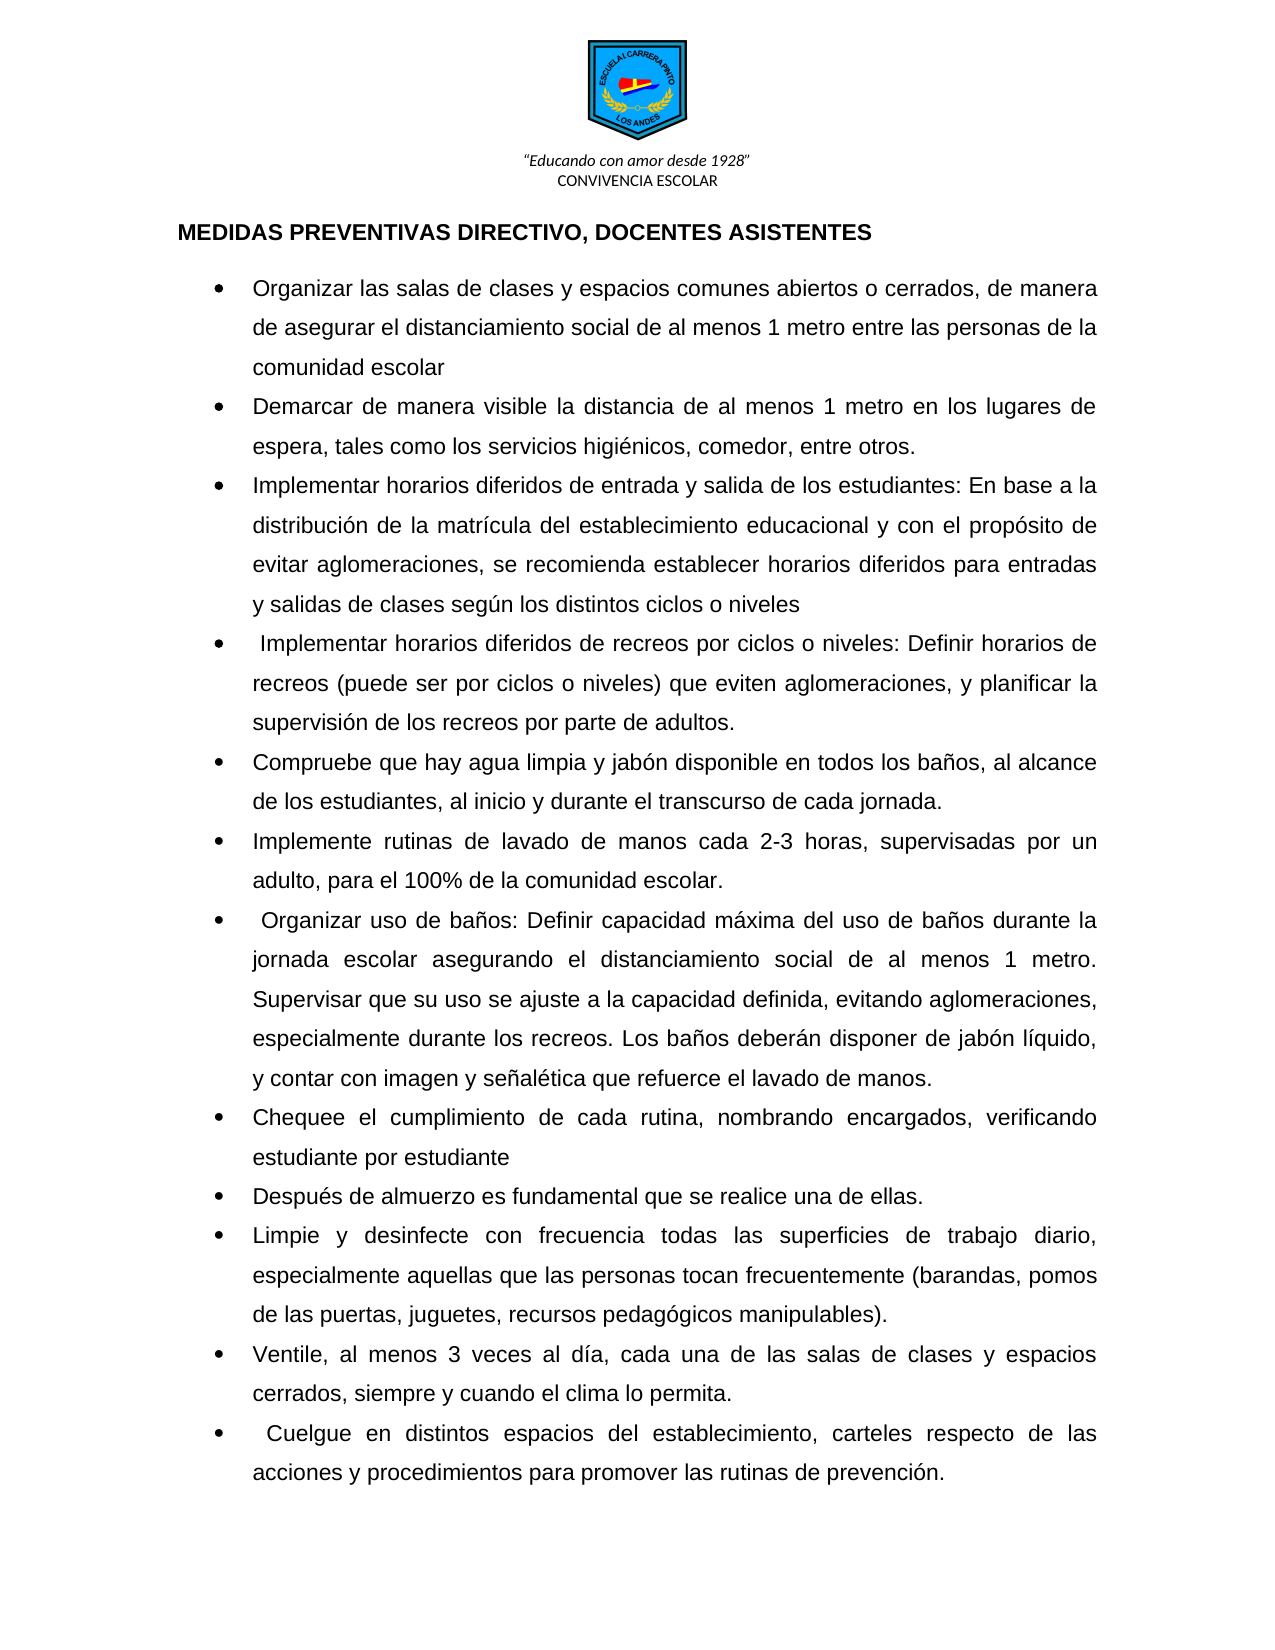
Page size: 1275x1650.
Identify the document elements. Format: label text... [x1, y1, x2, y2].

list Implementar horarios diferidos de entrada y salida de los estudiantes: En base a la distribución de la matrícula del establecimiento educacional y con el propósito de evitar aglomeraciones, se recomienda establecer horarios diferidos para entradas y salidas de clases según los distintos ciclos o niveles [215, 472, 1098, 617]
list Organizar las salas de clases y espacios comunes abiertos o cerrados, de manera de asegurar el distanciamiento social de al menos 1 metro entre las personas de la comunidad escolar [215, 275, 1098, 380]
list Limpie y desinfecte con frecuencia todas las superficies de trabajo diario, especialmente aquellas que las personas tocan frecuentemente (barandas, pomos de las puertas, juguetes, recursos pedagógicos manipulables). [215, 1222, 1098, 1328]
text MEDIDAS PREVENTIVAS DIRECTIVO, DOCENTES ASISTENTES [177, 219, 1098, 245]
list Organizar uso de baños: Definir capacidad máxima del uso de baños durante la jornada escolar asegurando el distanciamiento social de al menos 1 metro. Supervisar que su uso se ajuste a la capacidad definida, evitando aglomeraciones, especialmente durante los recreos. Los baños deberán disponer de jabón líquido, y contar con imagen y señalética que refuerce el lavado de manos. [215, 907, 1098, 1091]
list Después de almuerzo es fundamental que se realice una de ellas. [215, 1183, 1098, 1209]
list Chequee el cumplimiento de cada rutina, nombrando encargados, verificando estudiante por estudiante [215, 1104, 1098, 1170]
list Implemente rutinas de lavado de manos cada 2-3 horas, supervisadas por un adulto, para el 100% de la comunidad escolar. [215, 828, 1098, 893]
list Cuelgue en distintos espacios del establecimiento, carteles respecto de las acciones y procedimientos para promover las rutinas de prevención. [215, 1420, 1098, 1486]
list Ventile, al menos 3 veces al día, cada una de las salas de clases y espacios cerrados, siempre y cuando el clima lo permita. [215, 1341, 1098, 1407]
list Demarcar de manera visible la distancia de al menos 1 metro en los lugares de espera, tales como los servicios higiénicos, comedor, entre otros. [215, 393, 1098, 459]
list Implementar horarios diferidos de recreos por ciclos o niveles: Definir horarios de recreos (puede ser por ciclos o niveles) que eviten aglomeraciones, y planificar la supervisión de los recreos por parte de adultos. [215, 630, 1098, 736]
list Compruebe que hay agua limpia y jabón disponible en todos los baños, al alcance de los estudiantes, al inicio y durante el transcurso de cada jornada. [215, 749, 1098, 814]
picture [580, 36, 695, 142]
